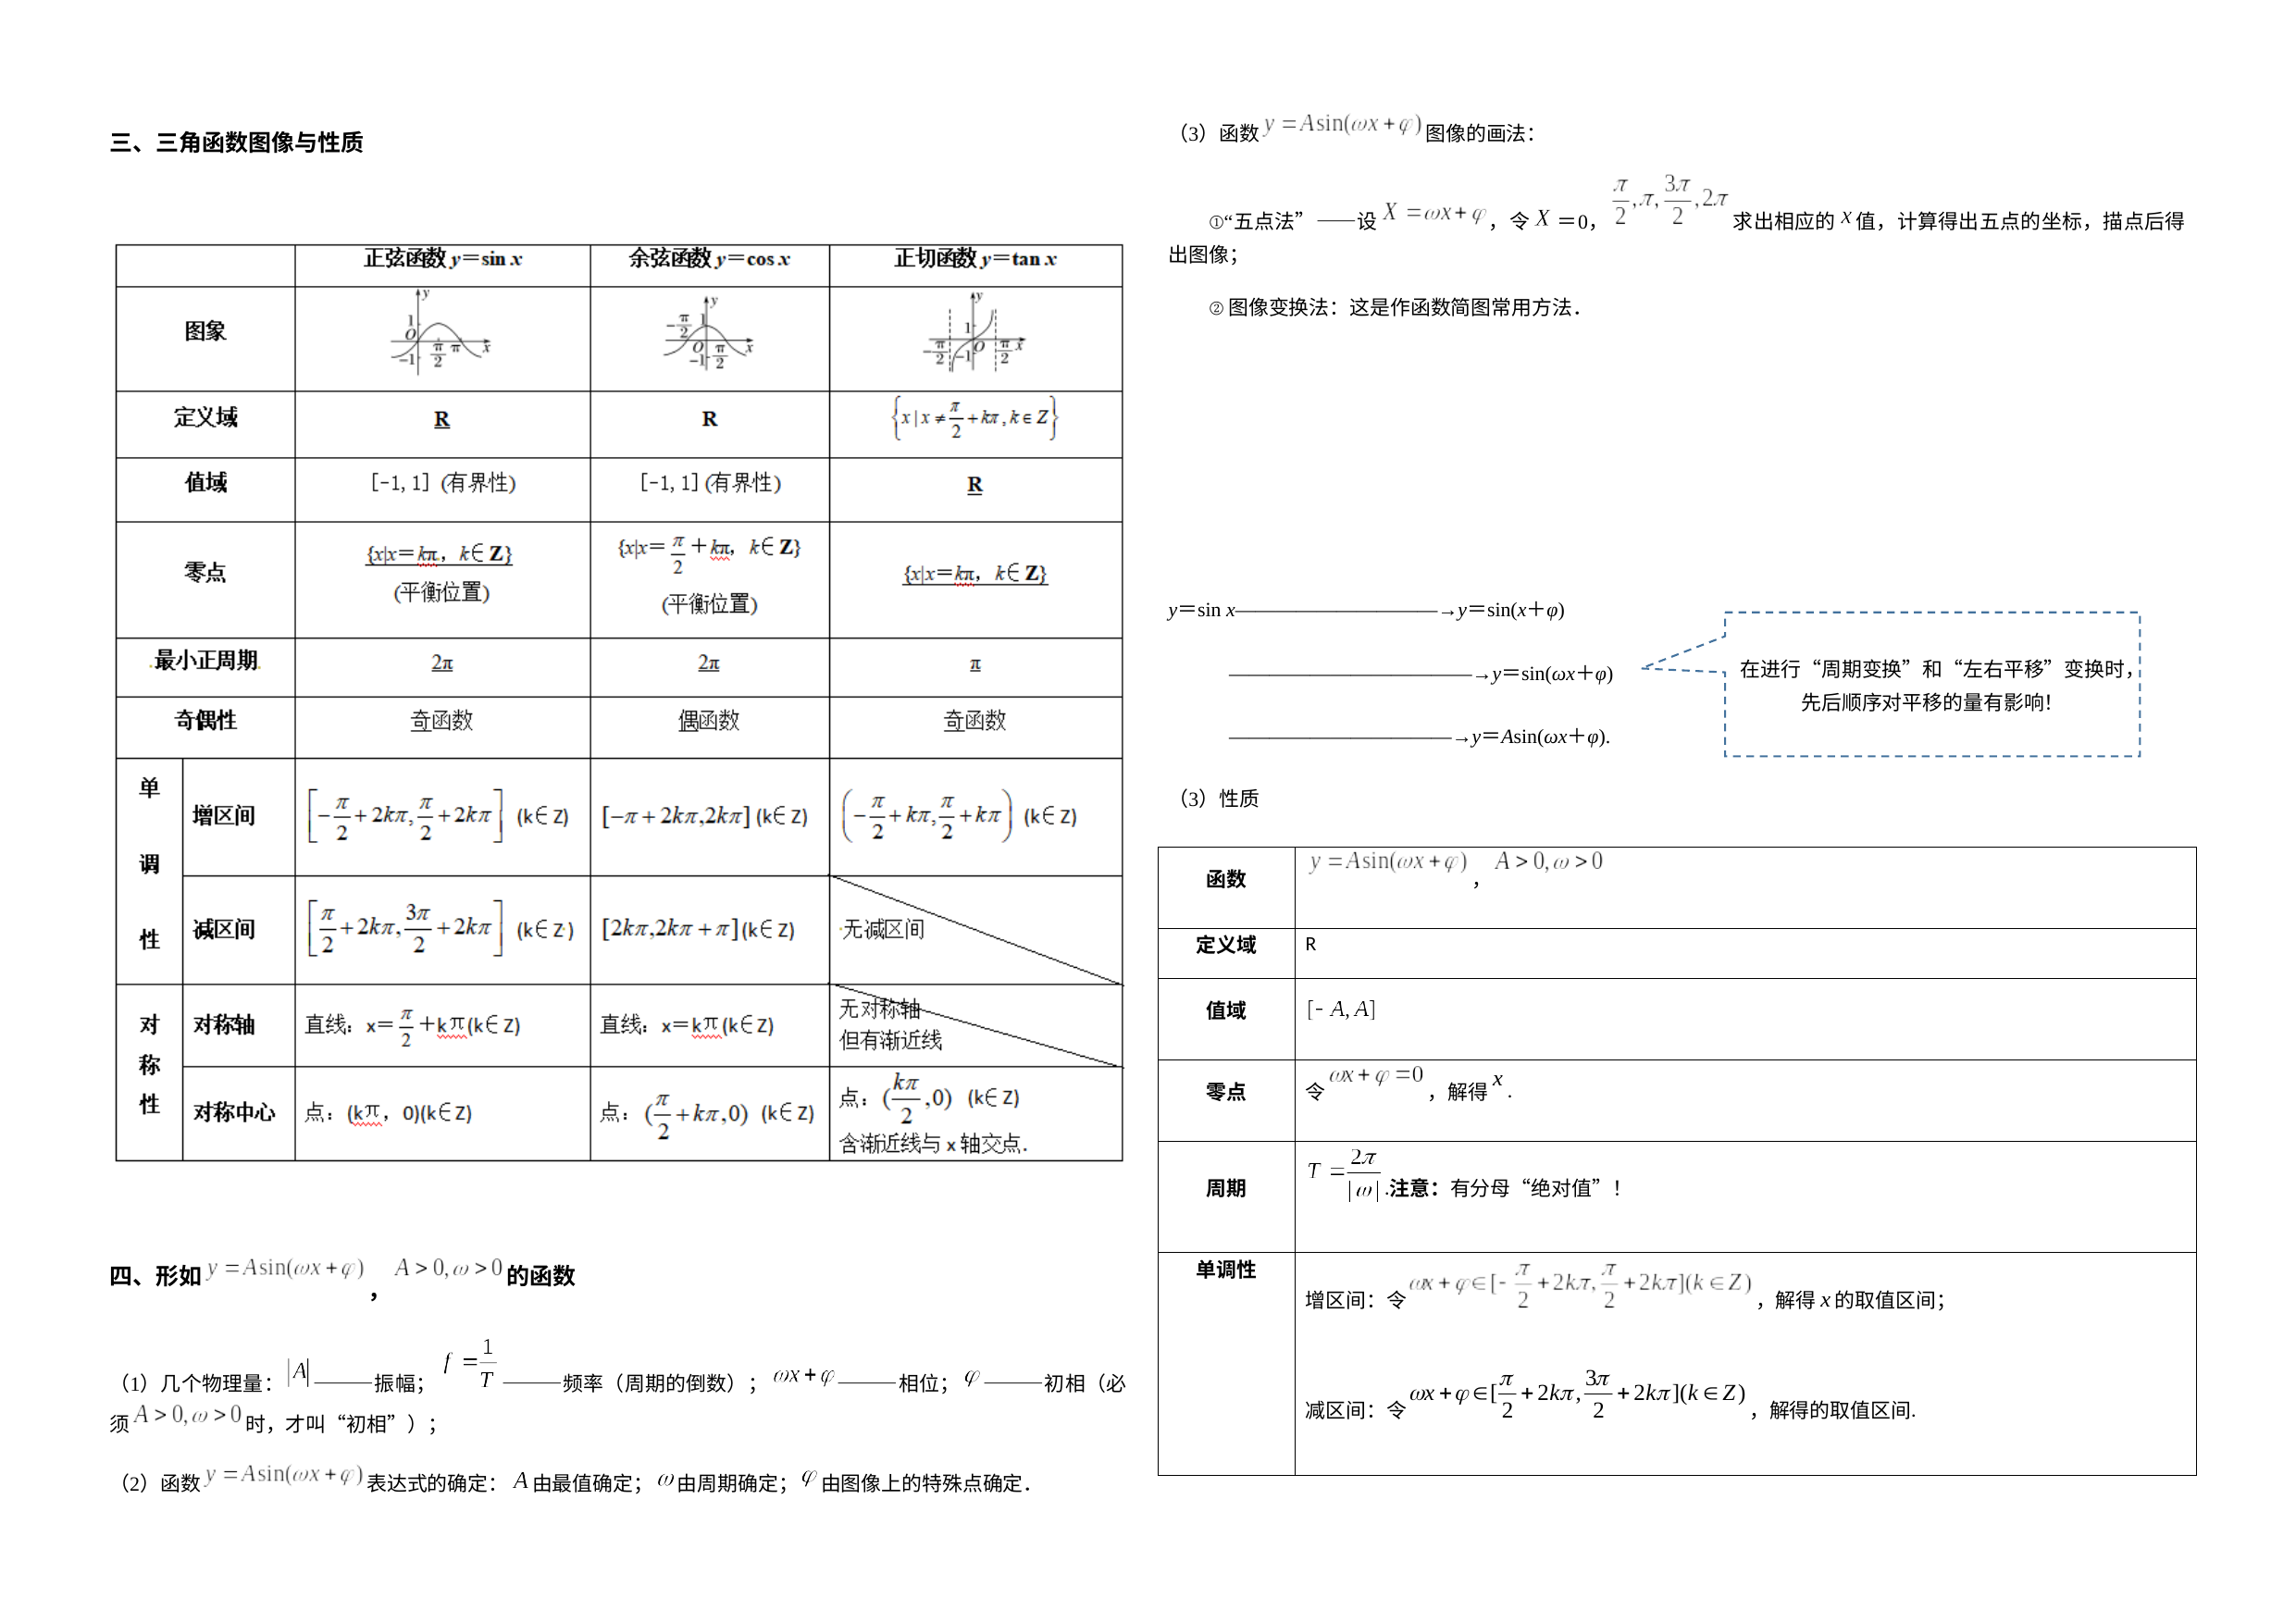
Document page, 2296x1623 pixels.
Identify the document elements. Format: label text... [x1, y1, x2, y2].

text （2）函数表达式的确定：由最值确定；由周期确定；由图像上的特殊点确定． [109, 1461, 1127, 1497]
text 四、形如，的函数 [109, 1254, 1127, 1306]
text y＝Asin(ωx＋φ). [1168, 720, 2186, 750]
text ①“五点法”――设，令＝0，求出相应的值，计算得出五点的坐标，描点后得出图像； [1168, 170, 2186, 268]
text y＝sin(ωx＋φ) [1168, 657, 2186, 686]
text （3）性质 [1168, 783, 2186, 812]
table_cell [1296, 979, 2196, 1059]
text y＝sin xy＝sin(x＋φ) [1168, 593, 2186, 623]
table_cell 值域 [1159, 979, 1295, 1059]
table_header 函数 [1159, 848, 1295, 927]
text （3）函数图像的画法： [1168, 111, 2186, 146]
table_cell 单调性 [1159, 1253, 1295, 1474]
table_cell 定义域 [1159, 929, 1295, 978]
table_cell 周期 [1159, 1142, 1295, 1252]
text ②图像变换法：这是作函数简图常用方法． [1168, 291, 2186, 321]
table_cell 增区间：令，解得的取值区间； 减区间：令，解得的取值区间. 注意：如果或为负数，注意对单调性的影响！ [1296, 1253, 2196, 1474]
table_cell 令，解得. [1296, 1060, 2196, 1141]
table_cell .注意：有分母“绝对值”！ [1296, 1142, 2196, 1252]
picture [109, 241, 1127, 1167]
table_cell R [1296, 929, 2196, 978]
table_cell 零点 [1159, 1060, 1295, 1141]
text 三、三角函数图像与性质 [109, 111, 1127, 172]
text （1）几个物理量：―――振幅；―――频率（周期的倒数）；―――相位；―――初相（必须时，才叫“初相”）； [109, 1332, 1127, 1437]
table_header ， [1296, 848, 2196, 927]
